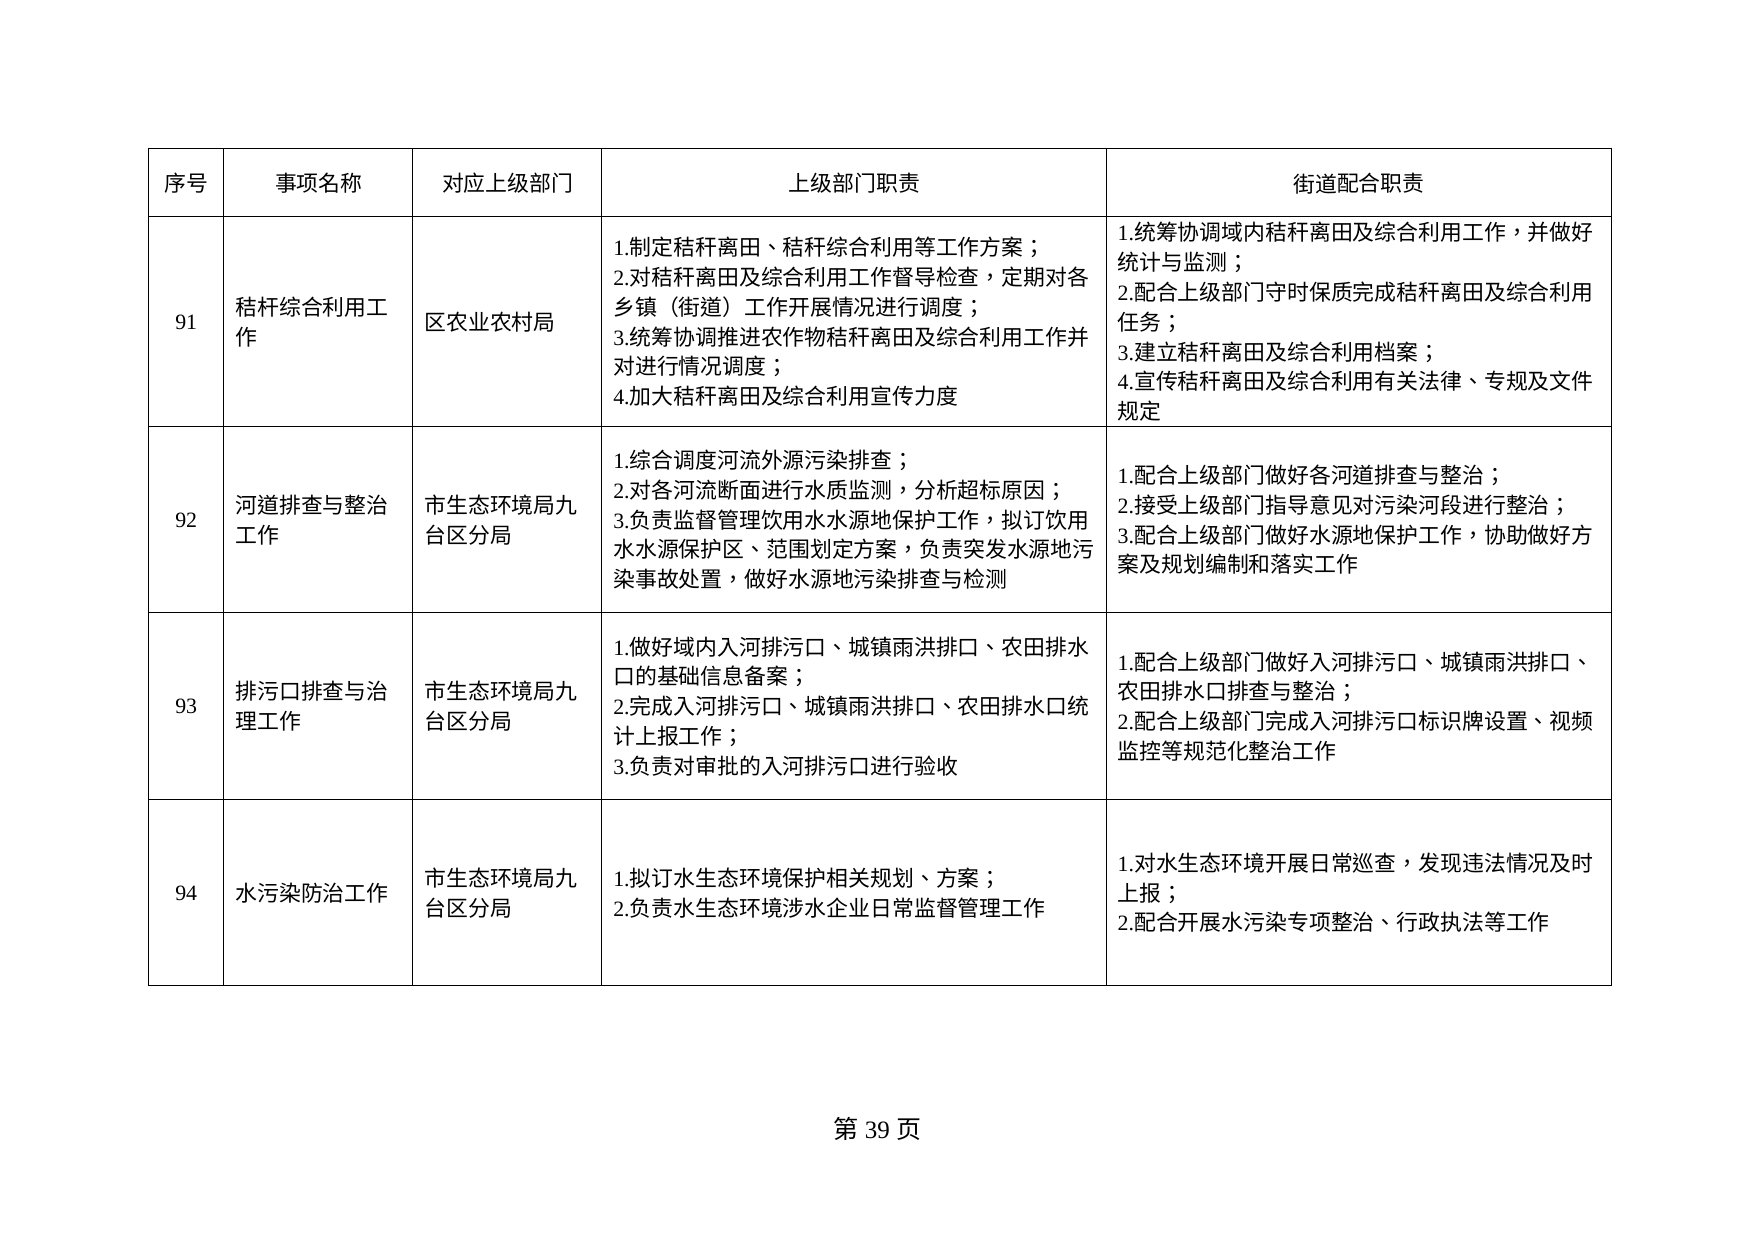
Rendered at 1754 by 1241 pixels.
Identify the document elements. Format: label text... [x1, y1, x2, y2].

table_cell 91 [149, 217, 223, 426]
table_cell 区农业农村局 [413, 217, 601, 426]
table_cell 市生态环境局九台区分局 [413, 613, 601, 799]
table_cell 秸杆综合利用工作 [224, 217, 412, 426]
table_header 事项名称 [224, 149, 412, 216]
table_cell 1.做好域内入河排污口、城镇雨洪排口、农田排水口的基础信息备案； 2.完成入河排污口、城镇雨洪排口、农田排水口统计上报工作； 3.负责对审批的入河排污口进行验收 [602, 613, 1106, 799]
table_header 序号 [149, 149, 223, 216]
table_cell 1.拟订水生态环境保护相关规划、方案； 2.负责水生态环境涉水企业日常监督管理工作 [602, 800, 1106, 985]
table_header 街道配合职责 [1107, 149, 1611, 216]
table_header 上级部门职责 [602, 149, 1106, 216]
table_cell 1.综合调度河流外源污染排查； 2.对各河流断面进行水质监测，分析超标原因； 3.负责监督管理饮用水水源地保护工作，拟订饮用水水源保护区、范围划定方案，负责突发水源地污染事故处置，做好水源地污染排查与检测 [602, 427, 1106, 612]
table_cell 1.制定秸秆离田、秸秆综合利用等工作方案； 2.对秸秆离田及综合利用工作督导检查，定期对各乡镇（街道）工作开展情况进行调度； 3.统筹协调推进农作物秸秆离田及综合利用工作并对进行情况调度； 4.加大秸秆离田及综合利用宣传力度 [602, 217, 1106, 426]
table_cell 水污染防治工作 [224, 800, 412, 985]
table_cell 92 [149, 427, 223, 612]
table_cell 排污口排查与治理工作 [224, 613, 412, 799]
table_cell 93 [149, 613, 223, 799]
table_cell 1.统筹协调域内秸秆离田及综合利用工作，并做好统计与监测； 2.配合上级部门守时保质完成秸秆离田及综合利用任务； 3.建立秸秆离田及综合利用档案； 4.宣传秸秆离田及综合利用有关法律、专规及文件规定 [1107, 217, 1611, 426]
table_cell 市生态环境局九台区分局 [413, 427, 601, 612]
table_cell 河道排查与整治工作 [224, 427, 412, 612]
table_cell 94 [149, 800, 223, 985]
table_cell 市生态环境局九台区分局 [413, 800, 601, 985]
table_cell 1.对水生态环境开展日常巡查，发现违法情况及时上报； 2.配合开展水污染专项整治、行政执法等工作 [1107, 800, 1611, 985]
table_cell 1.配合上级部门做好入河排污口、城镇雨洪排口、农田排水口排查与整治； 2.配合上级部门完成入河排污口标识牌设置、视频监控等规范化整治工作 [1107, 613, 1611, 799]
table_cell 1.配合上级部门做好各河道排查与整治； 2.接受上级部门指导意见对污染河段进行整治； 3.配合上级部门做好水源地保护工作，协助做好方案及规划编制和落实工作 [1107, 427, 1611, 612]
table_header 对应上级部门 [413, 149, 601, 216]
